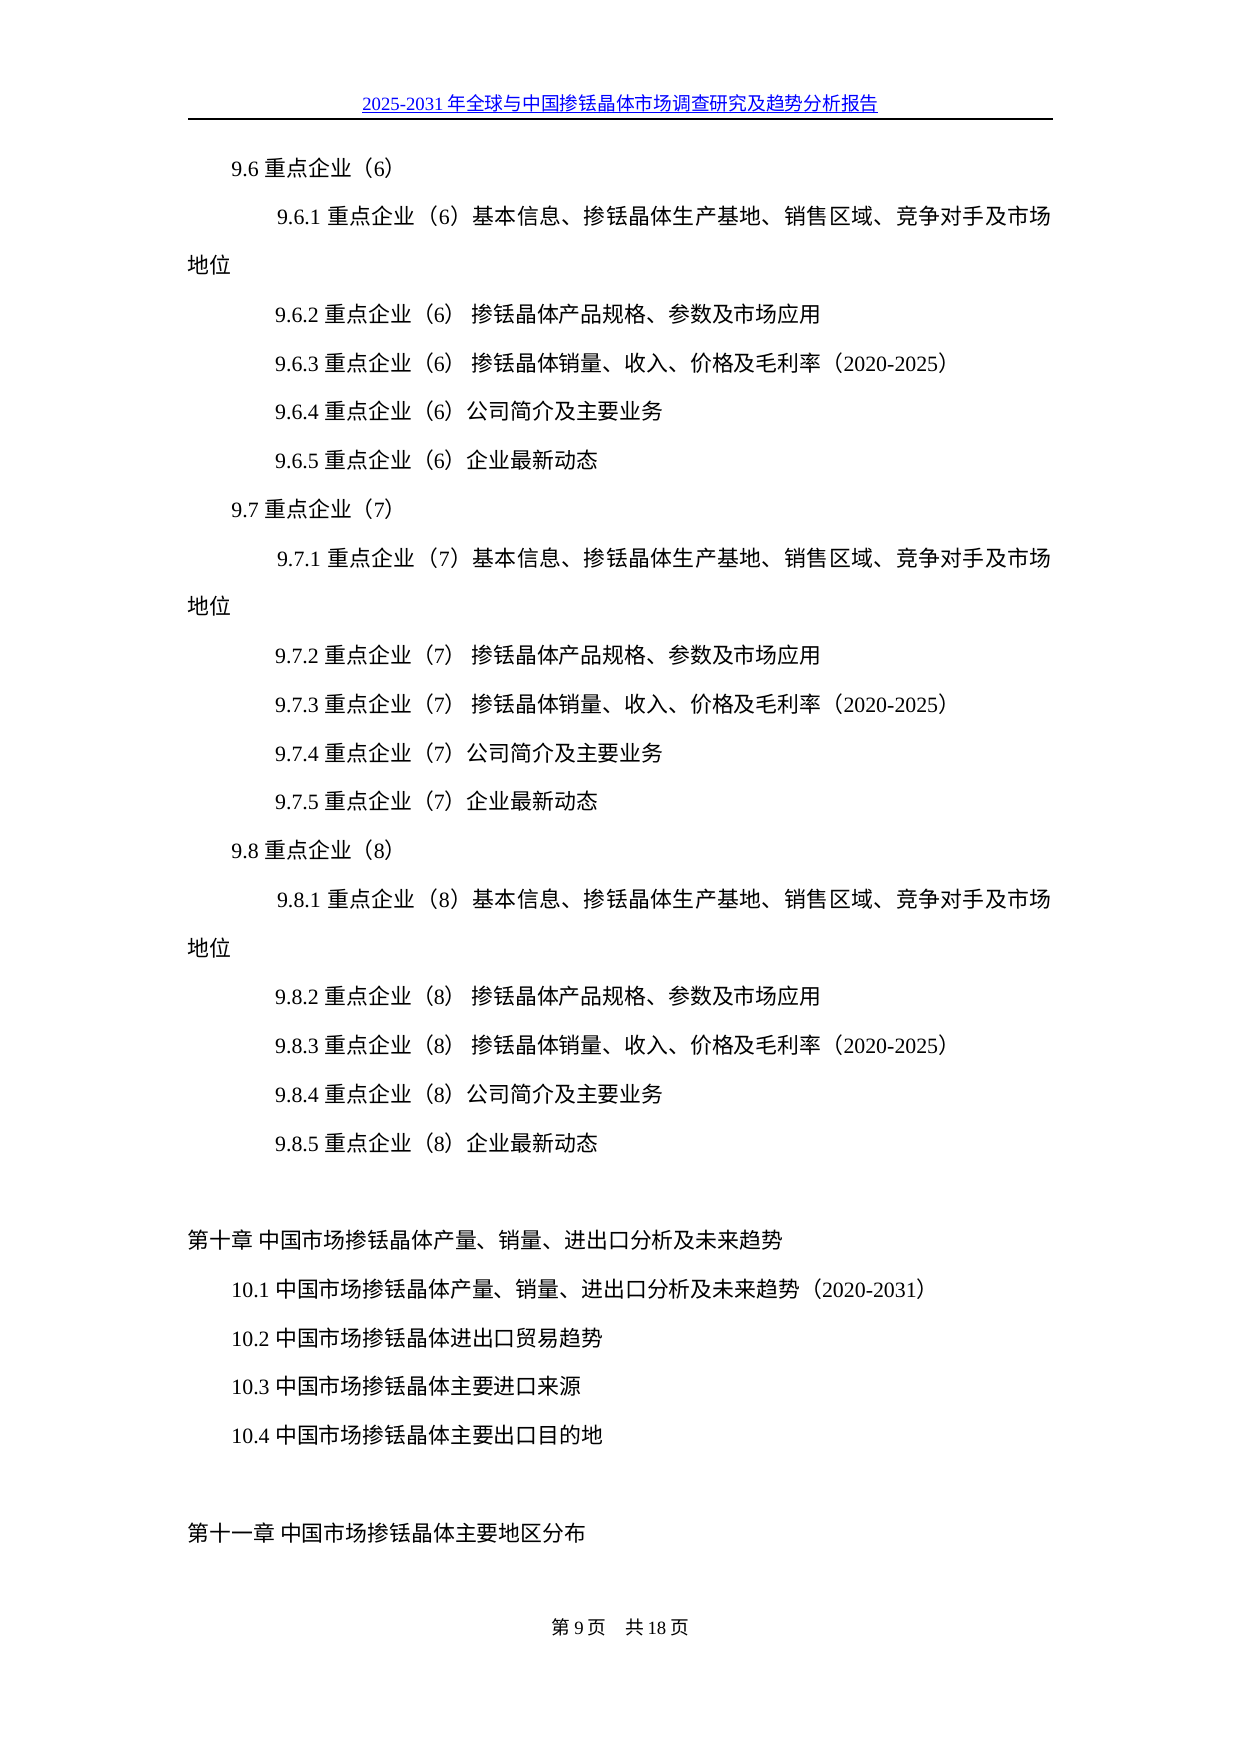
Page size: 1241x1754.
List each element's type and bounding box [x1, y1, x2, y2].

text [187, 150, 1053, 1548]
